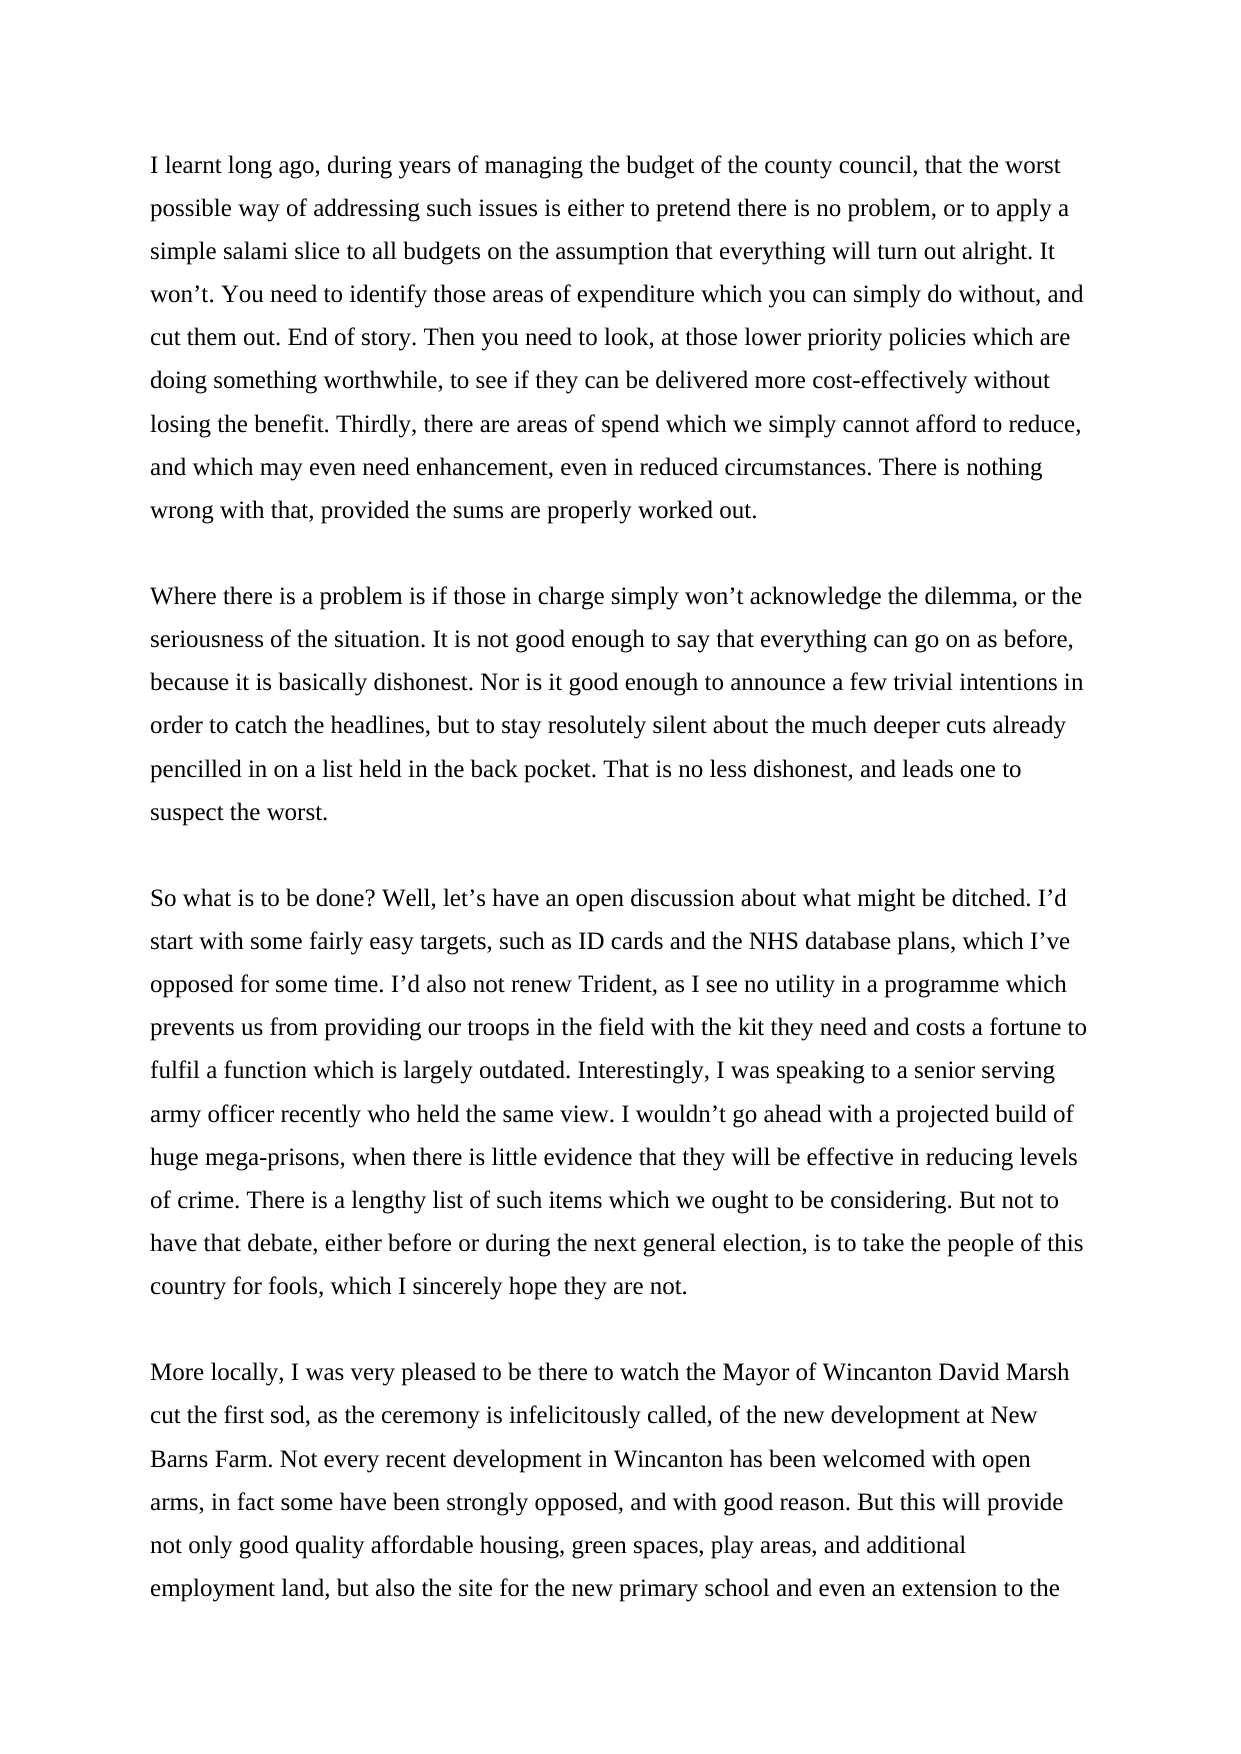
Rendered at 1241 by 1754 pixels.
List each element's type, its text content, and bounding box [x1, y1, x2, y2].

text So what is to be done? Well, let’s have an open discussion about what might be ditched. I’d start with some fairly easy targets, such as ID cards and the NHS database plans, which I’ve opposed for some time. I’d also not renew Trident, as I see no utility in a programme which prevents us from providing our troops in the field with the kit they need and costs a fortune to fulfil a function which is largely outdated. Interestingly, I was speaking to a senior serving army officer recently who held the same view. I wouldn’t go ahead with a projected build of huge mega-prisons, when there is little evidence that they will be effective in reducing levels of crime. There is a lengthy list of such items which we ought to be considering. But not to have that debate, either before or during the next general election, is to take the people of this country for fools, which I sincerely hope they are not. [150, 883, 1090, 1300]
text I learnt long ago, during years of managing the budget of the county council, that the worst possible way of addressing such issues is either to pretend there is no problem, or to apply a simple salami slice to all budgets on the assumption that everything will turn out alright. It won’t. You need to identify those areas of expenditure which you can simply do without, and cut them out. End of story. Then you need to look, at those lower priority policies which are doing something worthwhile, to see if they can be delivered more cost-effectively without losing the benefit. Thirdly, there are areas of spend which we simply cannot afford to reduce, and which may even need enhancement, even in reduced circumstances. There is nothing wrong with that, provided the sums are properly worked out. [150, 150, 1090, 524]
text Where there is a problem is if those in charge simply won’t acknowledge the dilemma, or the seriousness of the situation. It is not good enough to say that everything can go on as before, because it is basically dishonest. Nor is it good enough to announce a few trivial intentions in order to catch the headlines, but to stay resolutely silent about the much deeper cuts already pencilled in on a list held in the back pocket. That is no less dishonest, and leads one to suspect the worst. [150, 581, 1090, 826]
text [150, 1357, 1090, 1602]
